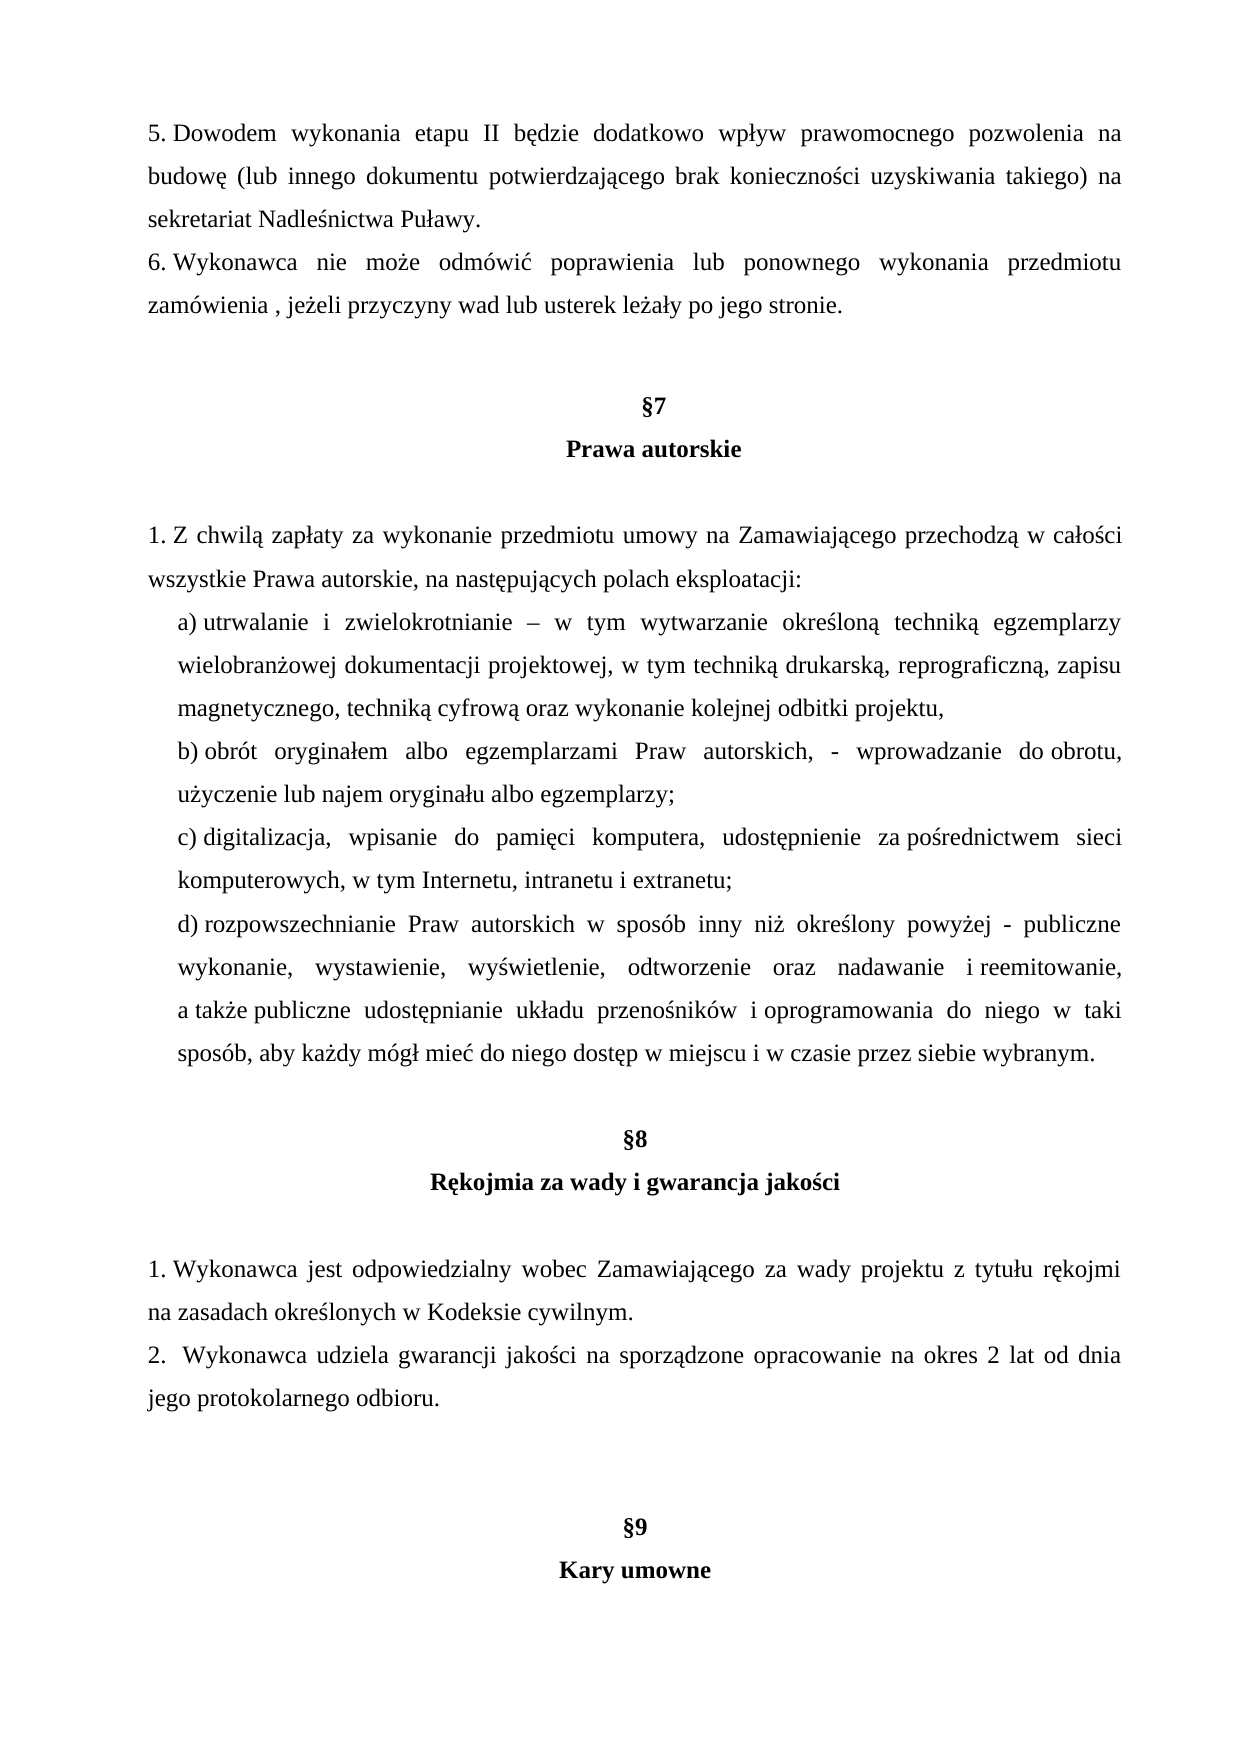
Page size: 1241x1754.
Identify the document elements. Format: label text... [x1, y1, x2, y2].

list Wykonawca jest odpowiedzialny wobec Zamawiającego za wady projektu z tytułu rękojmi na zasadach określonych w Kodeksie cywilnym. [148, 1254, 1122, 1326]
list rozpowszechnianie Praw autorskich w sposób inny niż określony powyżej - publiczne wykonanie, wystawienie, wyświetlenie, odtworzenie oraz nadawanie i reemitowanie, a także publiczne udostępnianie układu przenośników i oprogramowania do niego w taki sposób, aby każdy mógł mieć do niego dostęp w miejscu i w czasie przez siebie wybranym. [177, 909, 1122, 1067]
text §7 [185, 391, 1122, 420]
list obrót oryginałem albo egzemplarzami Praw autorskich, - wprowadzanie do obrotu, użyczenie lub najem oryginału albo egzemplarzy; [177, 736, 1122, 808]
list Dowodem wykonania etapu II będzie dodatkowo wpływ prawomocnego pozwolenia na budowę (lub innego dokumentu potwierdzającego brak konieczności uzyskiwania takiego) na sekretariat Nadleśnictwa Puławy. [148, 118, 1122, 233]
text Kary umowne [148, 1556, 1122, 1584]
list Z chwilą zapłaty za wykonanie przedmiotu umowy na Zamawiającego przechodzą w całości wszystkie Prawa autorskie, na następujących polach eksploatacji: [148, 521, 1122, 592]
list utrwalanie i zwielokrotnianie – w tym wytwarzanie określoną techniką egzemplarzy wielobranżowej dokumentacji projektowej, w tym techniką drukarską, reprograficzną, zapisu magnetycznego, techniką cyfrową oraz wykonanie kolejnej odbitki projektu, [177, 607, 1122, 722]
list digitalizacja, wpisanie do pamięci komputera, udostępnienie za pośrednictwem sieci komputerowych, w tym Internetu, intranetu i extranetu; [177, 822, 1122, 894]
list Wykonawca nie może odmówić poprawienia lub ponownego wykonania przedmiotu zamówienia , jeżeli przyczyny wad lub usterek leżały po jego stronie. [148, 247, 1122, 319]
text §8 [148, 1124, 1122, 1153]
text Prawa autorskie [185, 434, 1122, 463]
text §9 [148, 1512, 1122, 1541]
list Wykonawca udziela gwarancji jakości na sporządzone opracowanie na okres 2 lat od dnia jego protokolarnego odbioru. [148, 1340, 1122, 1412]
text Rękojmia za wady i gwarancja jakości [148, 1167, 1122, 1196]
